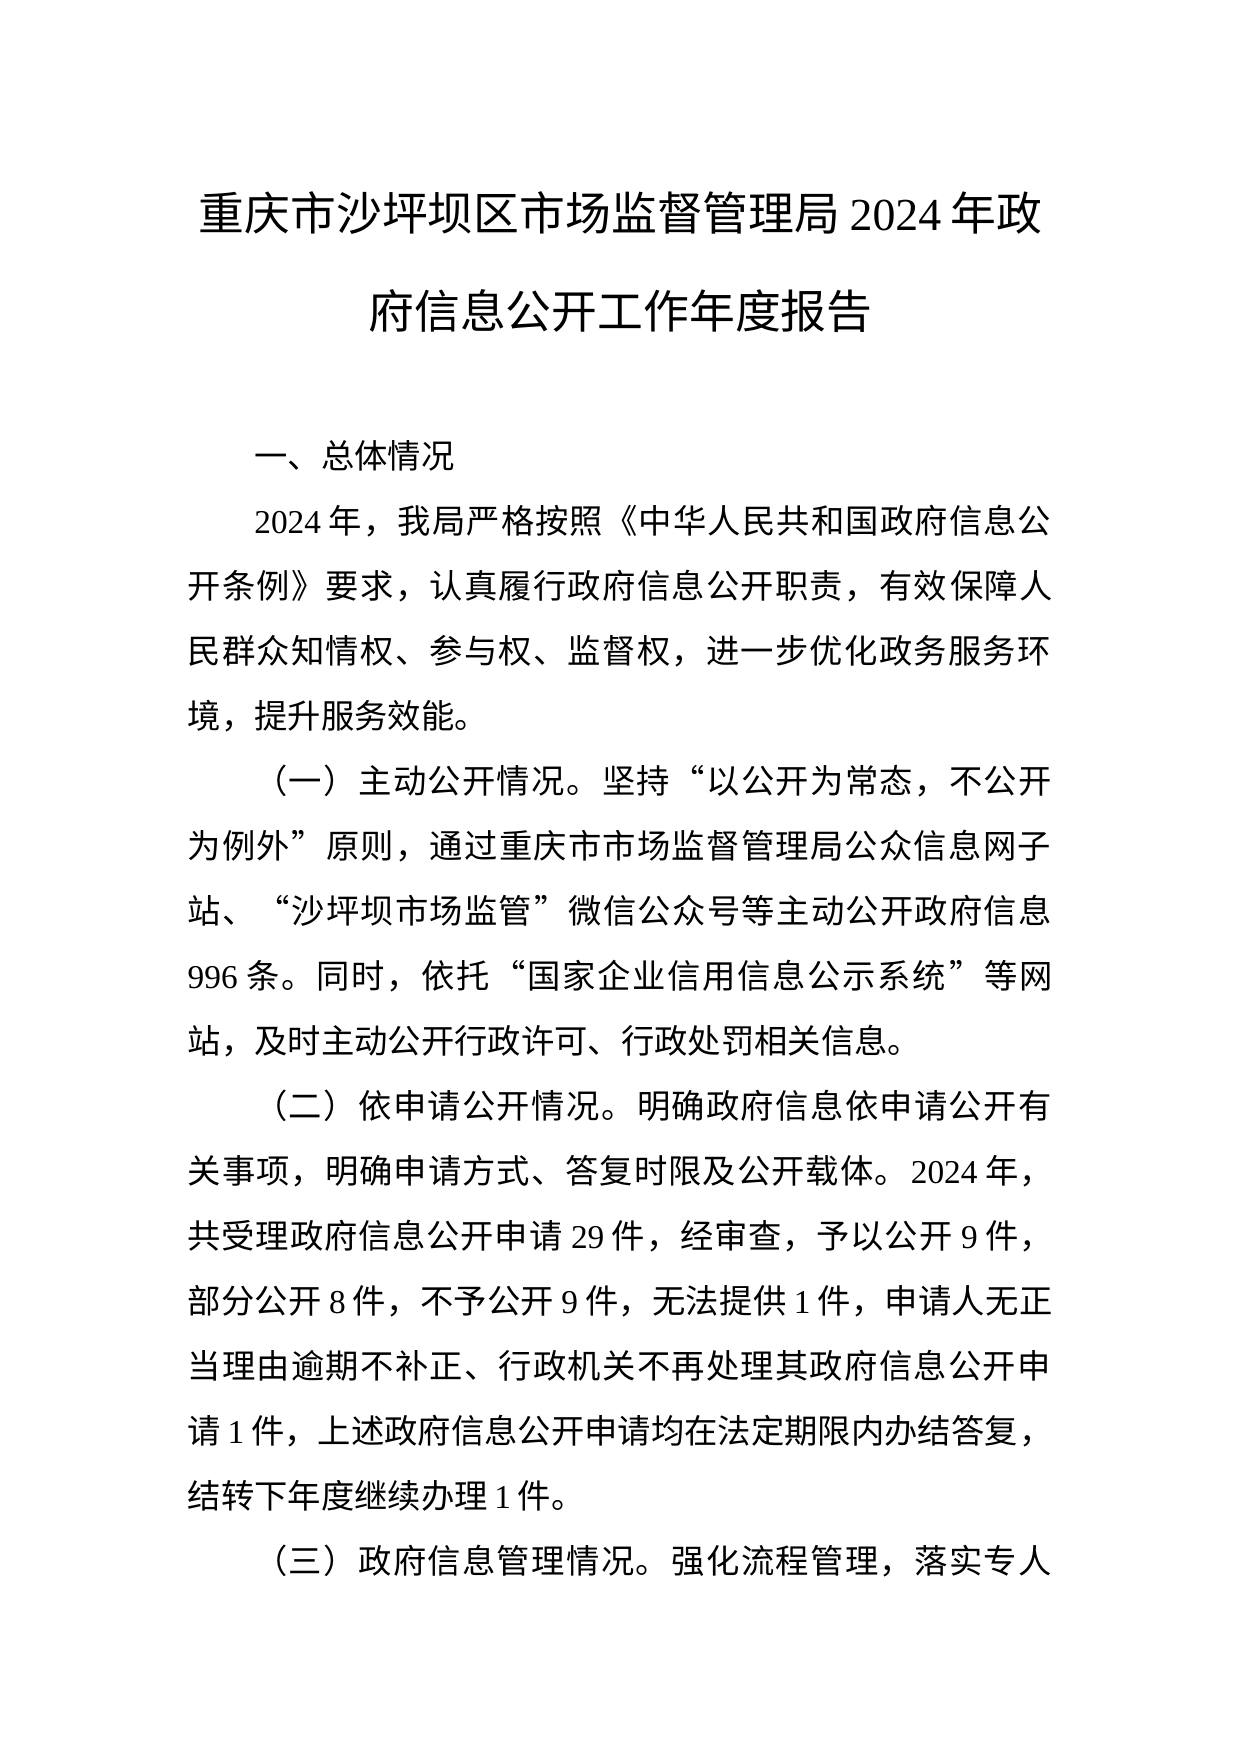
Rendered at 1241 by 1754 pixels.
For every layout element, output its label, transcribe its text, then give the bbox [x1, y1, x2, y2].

text （二）依申请公开情况。明确政府信息依申请公开有关事项，明确申请方式、答复时限及公开载体。2024年，共受理政府信息公开申请29件，经审查，予以公开9件，部分公开8件，不予公开9件，无法提供1件，申请人无正当理由逾期不补正、行政机关不再处理其政府信息公开申请1件，上述政府信息公开申请均在法定期限内办结答复，结转下年度继续办理1件。 [187, 1072, 1053, 1527]
list 一、总体情况 [187, 422, 1053, 487]
text 重庆市沙坪坝区市场监督管理局2024年政府信息公开工作年度报告 [187, 162, 1053, 357]
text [187, 1527, 1053, 1592]
text （一）主动公开情况。坚持“以公开为常态，不公开为例外”原则，通过重庆市市场监督管理局公众信息网子站、“沙坪坝市场监管”微信公众号等主动公开政府信息996条。同时，依托“国家企业信用信息公示系统”等网站，及时主动公开行政许可、行政处罚相关信息。 [187, 747, 1053, 1072]
text 2024年，我局严格按照《中华人民共和国政府信息公开条例》要求，认真履行政府信息公开职责，有效保障人民群众知情权、参与权、监督权，进一步优化政务服务环境，提升服务效能。 [187, 487, 1053, 747]
